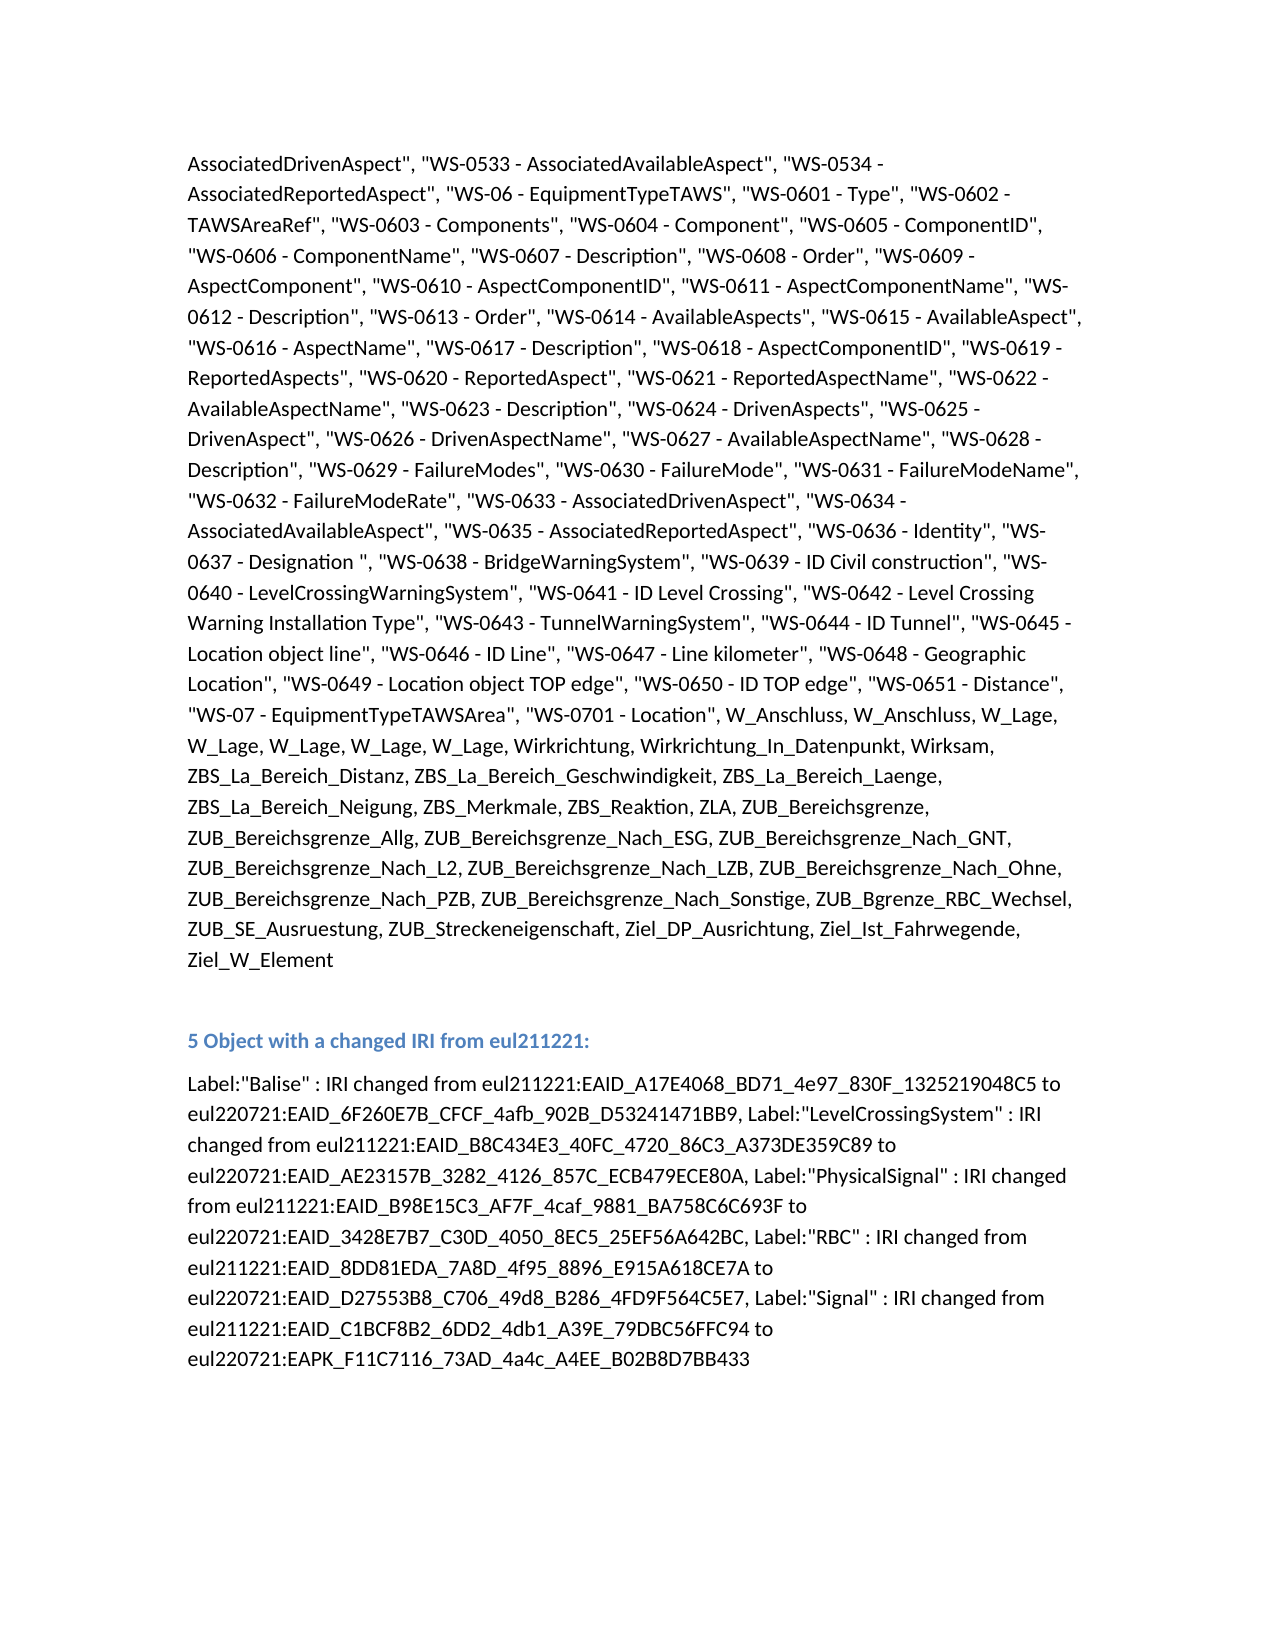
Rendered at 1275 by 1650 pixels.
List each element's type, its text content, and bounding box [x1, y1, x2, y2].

text Label:"Balise" : IRI changed from eul211221:EAID_A17E4068_BD71_4e97_830F_1325219048C5 to eul220721:EAID_6F260E7B_CFCF_4afb_902B_D53241471BB9, Label:"LevelCrossingSystem" : IRI changed from eul211221:EAID_B8C434E3_40FC_4720_86C3_A373DE359C89 to eul220721:EAID_AE23157B_3282_4126_857C_ECB479ECE80A, Label:"PhysicalSignal" : IRI changed from eul211221:EAID_B98E15C3_AF7F_4caf_9881_BA758C6C693F to eul220721:EAID_3428E7B7_C30D_4050_8EC5_25EF56A642BC, Label:"RBC" : IRI changed from eul211221:EAID_8DD81EDA_7A8D_4f95_8896_E915A618CE7A to eul220721:EAID_D27553B8_C706_49d8_B286_4FD9F564C5E7, Label:"Signal" : IRI changed from eul211221:EAID_C1BCF8B2_6DD2_4db1_A39E_79DBC56FFC94 to eul220721:EAPK_F11C7116_73AD_4a4c_A4EE_B02B8D7BB433 [187, 1070, 1087, 1372]
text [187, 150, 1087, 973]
subtitle 5 Object with a changed IRI from eul211221: [187, 1027, 1087, 1053]
